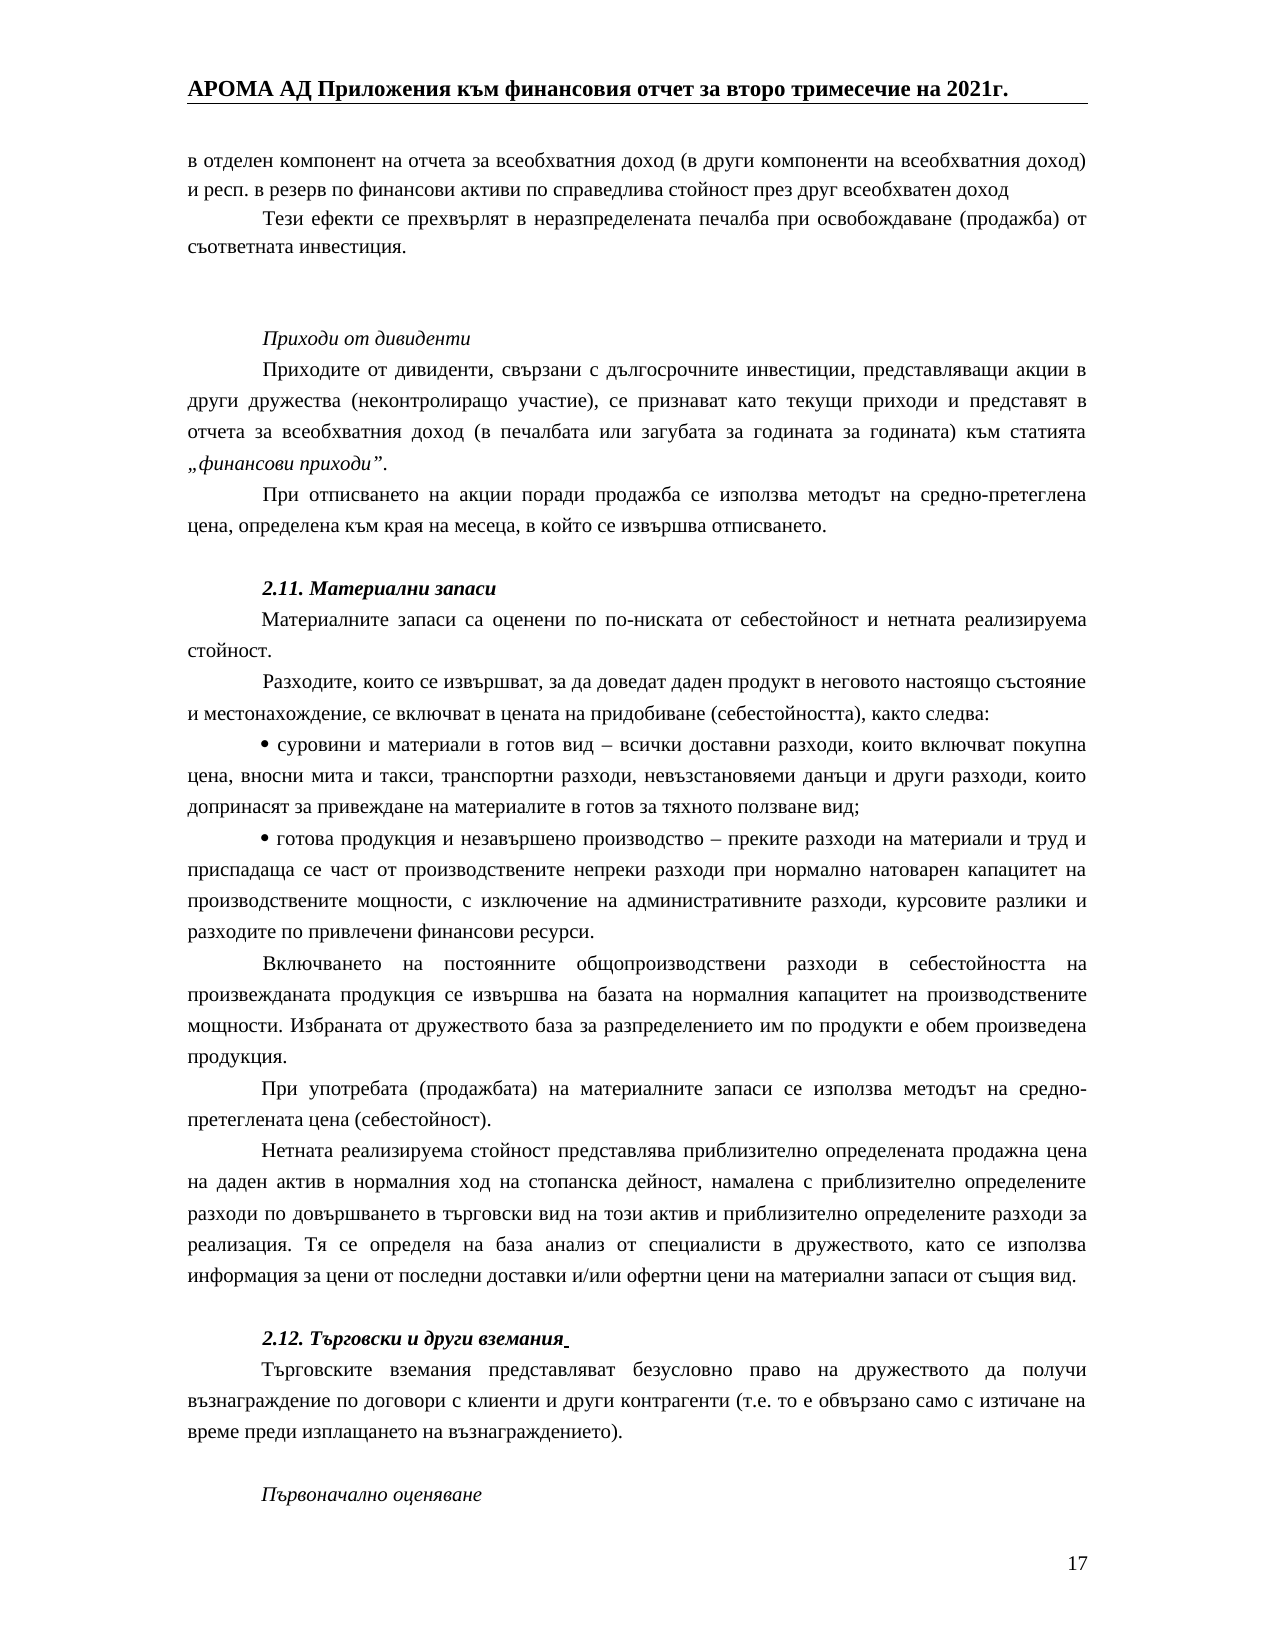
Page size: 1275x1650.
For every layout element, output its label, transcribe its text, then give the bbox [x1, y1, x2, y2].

text суровини и материали в готов вид – всички доставни разходи, които включват покупна цена, вносни мита и такси, транспортни разходи, невъзстановяеми данъци и други разходи, които допринасят за привеждане на материалите в готов за тяхното ползване вид; [187, 732, 1088, 818]
text При употребата (продажбата) на материалните запаси се използва методът на средно-претеглената цена (себестойност). [187, 1076, 1088, 1131]
text Разходите, които се извършват, за да доведат даден продукт в неговото настоящо състояние и местонахождение, се включват в цената на придобиване (себестойността), както следва: [187, 669, 1088, 725]
text Приходите от дивиденти, свързани с дългосрочните инвестиции, представляващи акции в други дружества (неконтролиращо участие), се признават като текущи приходи и представят в отчета за всеобхватния доход (в печалбата или загубата за годината за годината) към статията „финансови приходи”. [187, 357, 1088, 475]
text Търговските вземания представляват безусловно право на дружеството да получи възнаграждение по договори с клиенти и други контрагенти (т.е. то е обвързано само с изтичане на време преди изплащането на възнаграждението). [187, 1357, 1088, 1443]
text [187, 148, 1088, 201]
text Приходи от дивиденти [187, 326, 1088, 350]
text Първоначално оценяване [187, 1482, 1088, 1506]
text готова продукция и незавършено производство – преките разходи на материали и труд и приспадаща се част от производствените непреки разходи при нормално натоварен капацитет на производствените мощности, с изключение на административните разходи, курсовите разлики и разходите по привлечени финансови ресурси. [187, 826, 1088, 943]
text При отписването на акции поради продажба се използва методът на средно-претеглена цена, определена към края на месеца, в който се извършва отписването. [187, 482, 1088, 537]
text Нетната реализируема стойност представлява приблизително определената продажна цена на даден актив в нормалния ход на стопанска дейност, намалена с приблизително определените разходи по довършването в търговски вид на този актив и приблизително определените разходи за реализация. Тя се определя на база анализ от специалисти в дружеството, като се използва информация за цени от последни доставки и/или офертни цени на материални запаси от същия вид. [187, 1138, 1088, 1287]
text Тези ефекти се прехвърлят в неразпределената печалба при освобождаване (продажба) от съответната инвестиция. [187, 205, 1088, 258]
text 2.11. Материални запаси [187, 576, 1088, 600]
text Включването на постоянните общопроизводствени разходи в себестойността на произвежданата продукция се извършва на базата на нормалния капацитет на производствените мощности. Избраната от дружеството база за разпределението им по продукти е обем произведена продукция. [187, 951, 1088, 1068]
text Материалните запаси са оценени по по-ниската от себестойност и нетната реализируема стойност. [187, 607, 1088, 662]
subtitle 2.12. Търговски и други вземания [187, 1326, 1088, 1350]
